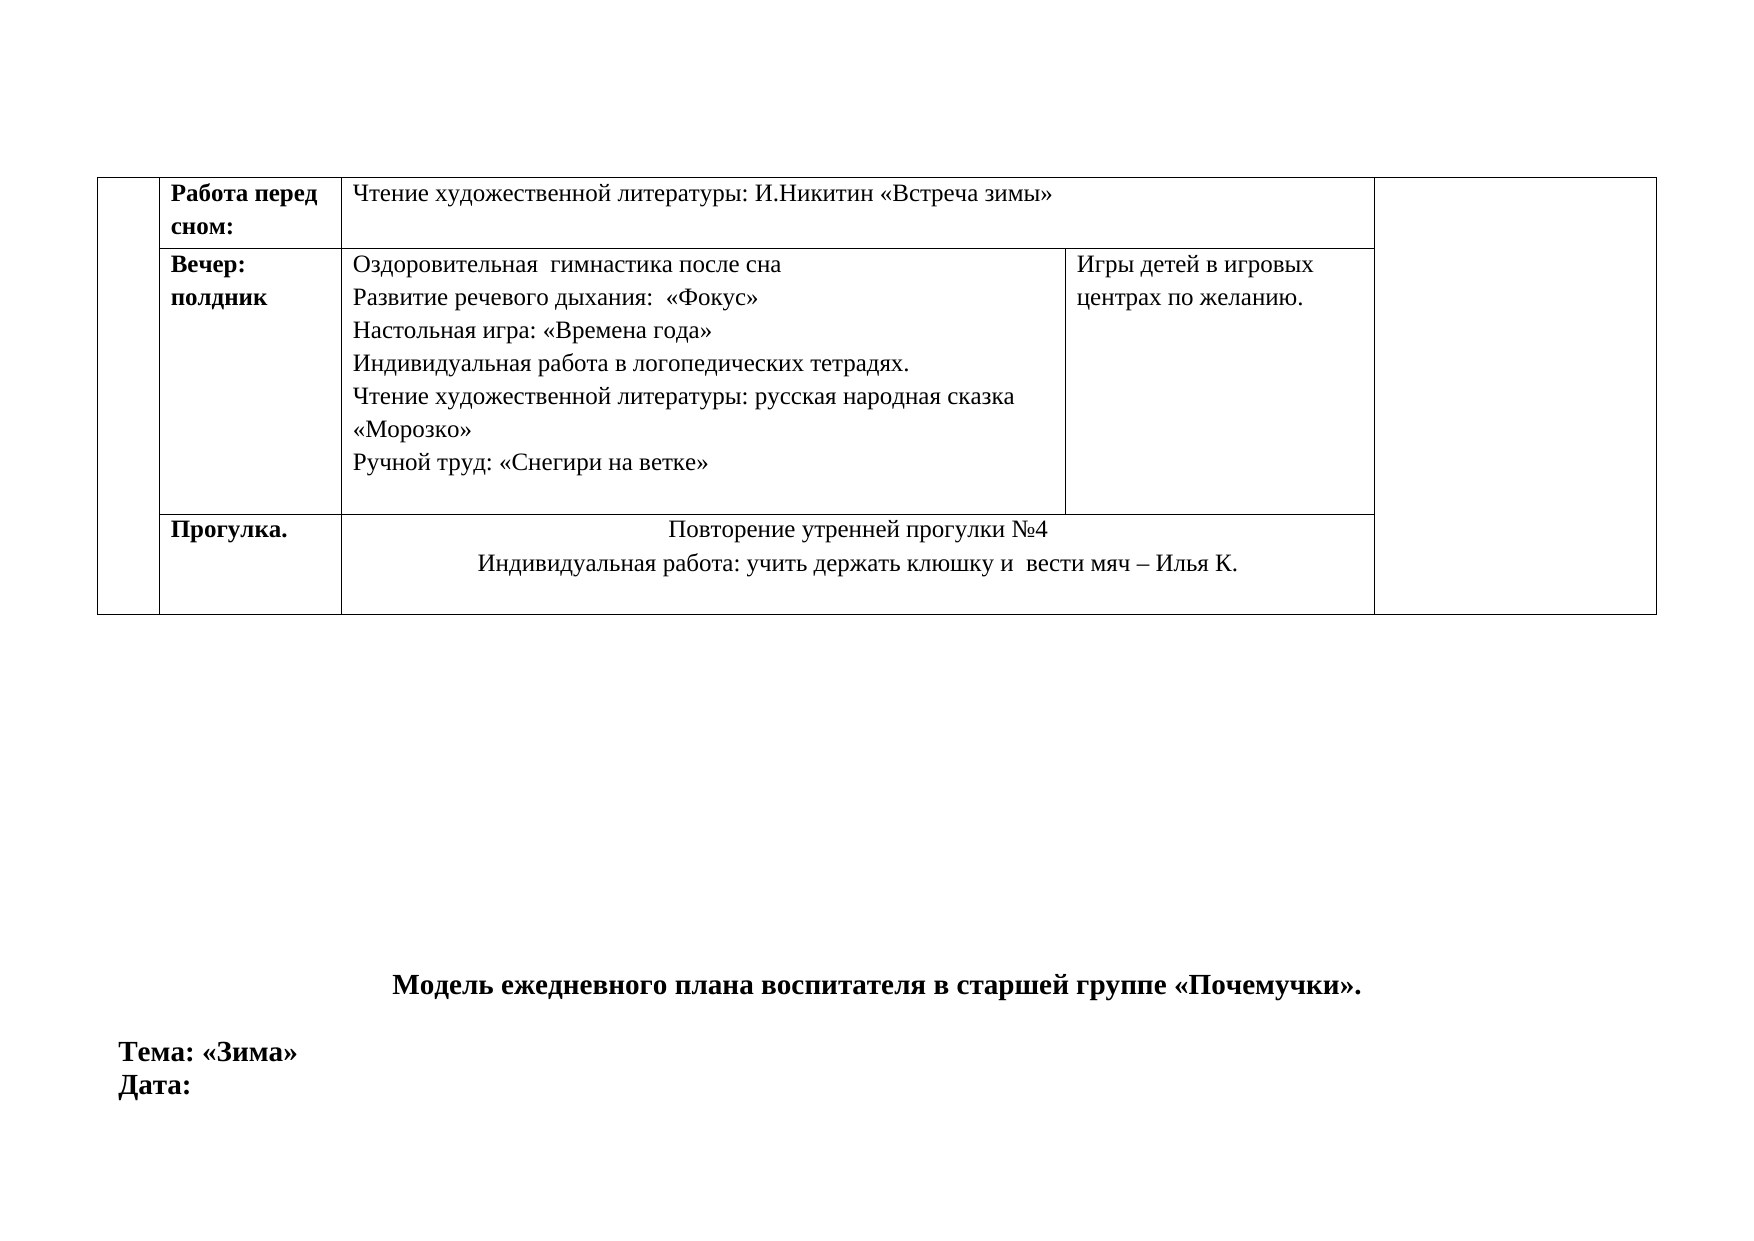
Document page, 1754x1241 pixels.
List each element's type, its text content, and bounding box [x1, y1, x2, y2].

table_cell Чтение художественной литературы: И.Никитин «Встреча зимы» [342, 178, 1374, 248]
table_cell Оздоровительная гимнастика после сна Развитие речевого дыхания: «Фокус» Настольная игра: «Времена года» Индивидуальная работа в логопедических тетрадях. Чтение художественной литературы: русская народная сказка «Морозко» Ручной труд: «Снегири на ветке» [342, 249, 1065, 513]
table_cell Прогулка. [160, 515, 341, 614]
text Дата: [118, 1067, 1636, 1101]
table_cell Работа перед сном: [160, 178, 341, 248]
text Модель ежедневного плана воспитателя в старшей группе «Почемучки». [118, 967, 1636, 1000]
table_cell Вечер: полдник [160, 249, 341, 513]
text Тема: «Зима» [118, 1034, 1636, 1067]
table_cell Игры детей в игровых центрах по желанию. [1066, 249, 1374, 513]
table_cell Повторение утренней прогулки №4 Индивидуальная работа: учить держать клюшку и вести мяч – Илья К. [342, 515, 1374, 614]
